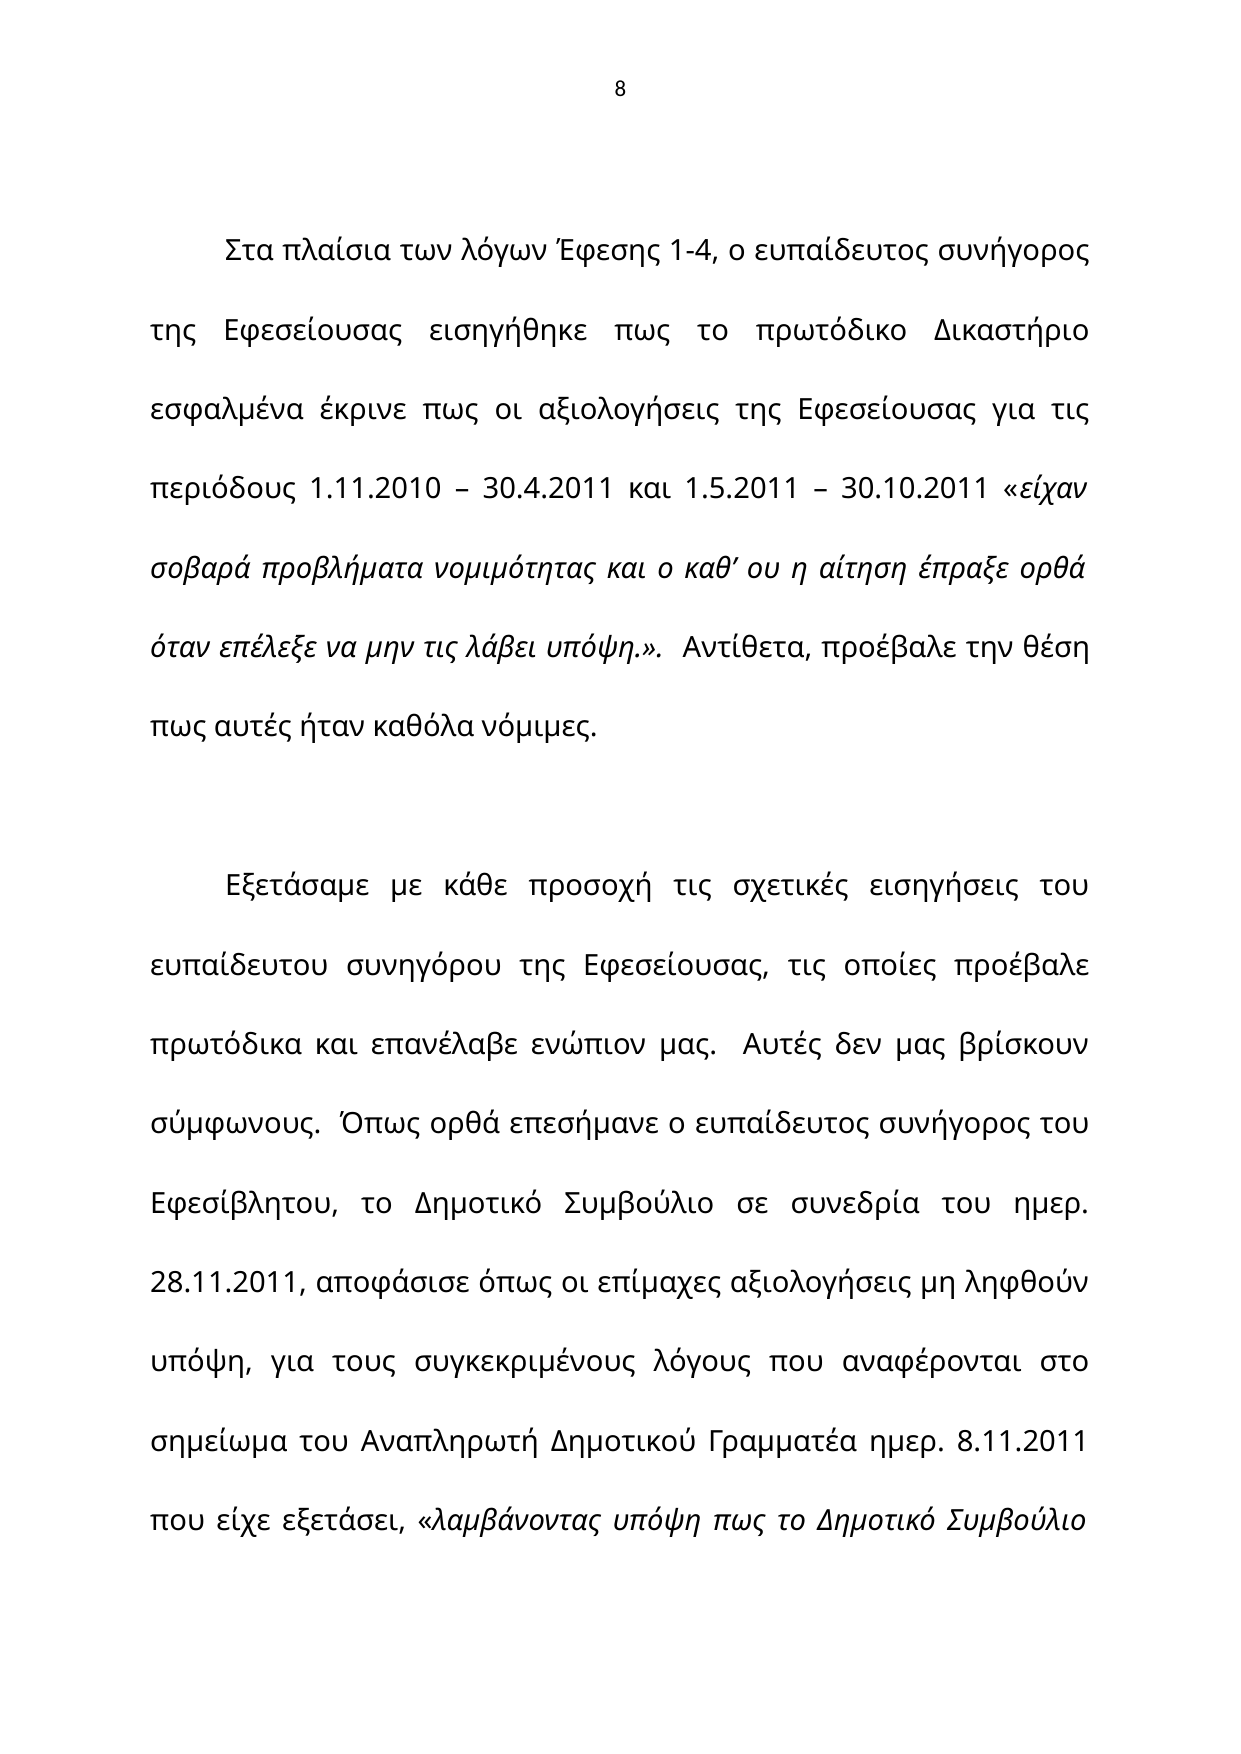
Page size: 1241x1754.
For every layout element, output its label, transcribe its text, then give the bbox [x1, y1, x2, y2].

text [150, 864, 1090, 1539]
text Στα πλαίσια των λόγων Έφεσης 1-4, ο ευπαίδευτος συνήγορος της Εφεσείουσας εισηγήθηκε πως το πρωτόδικο Δικαστήριο εσφαλμένα έκρινε πως οι αξιολογήσεις της Εφεσείουσας για τις περιόδους 1.11.2010 – 30.4.2011 και 1.5.2011 – 30.10.2011 «είχαν σοβαρά προβλήματα νομιμότητας και ο καθ’ ου η αίτηση έπραξε ορθά όταν επέλεξε να μην τις λάβει υπόψη.». Αντίθετα, προέβαλε την θέση πως αυτές ήταν καθόλα νόμιμες. [150, 229, 1090, 745]
